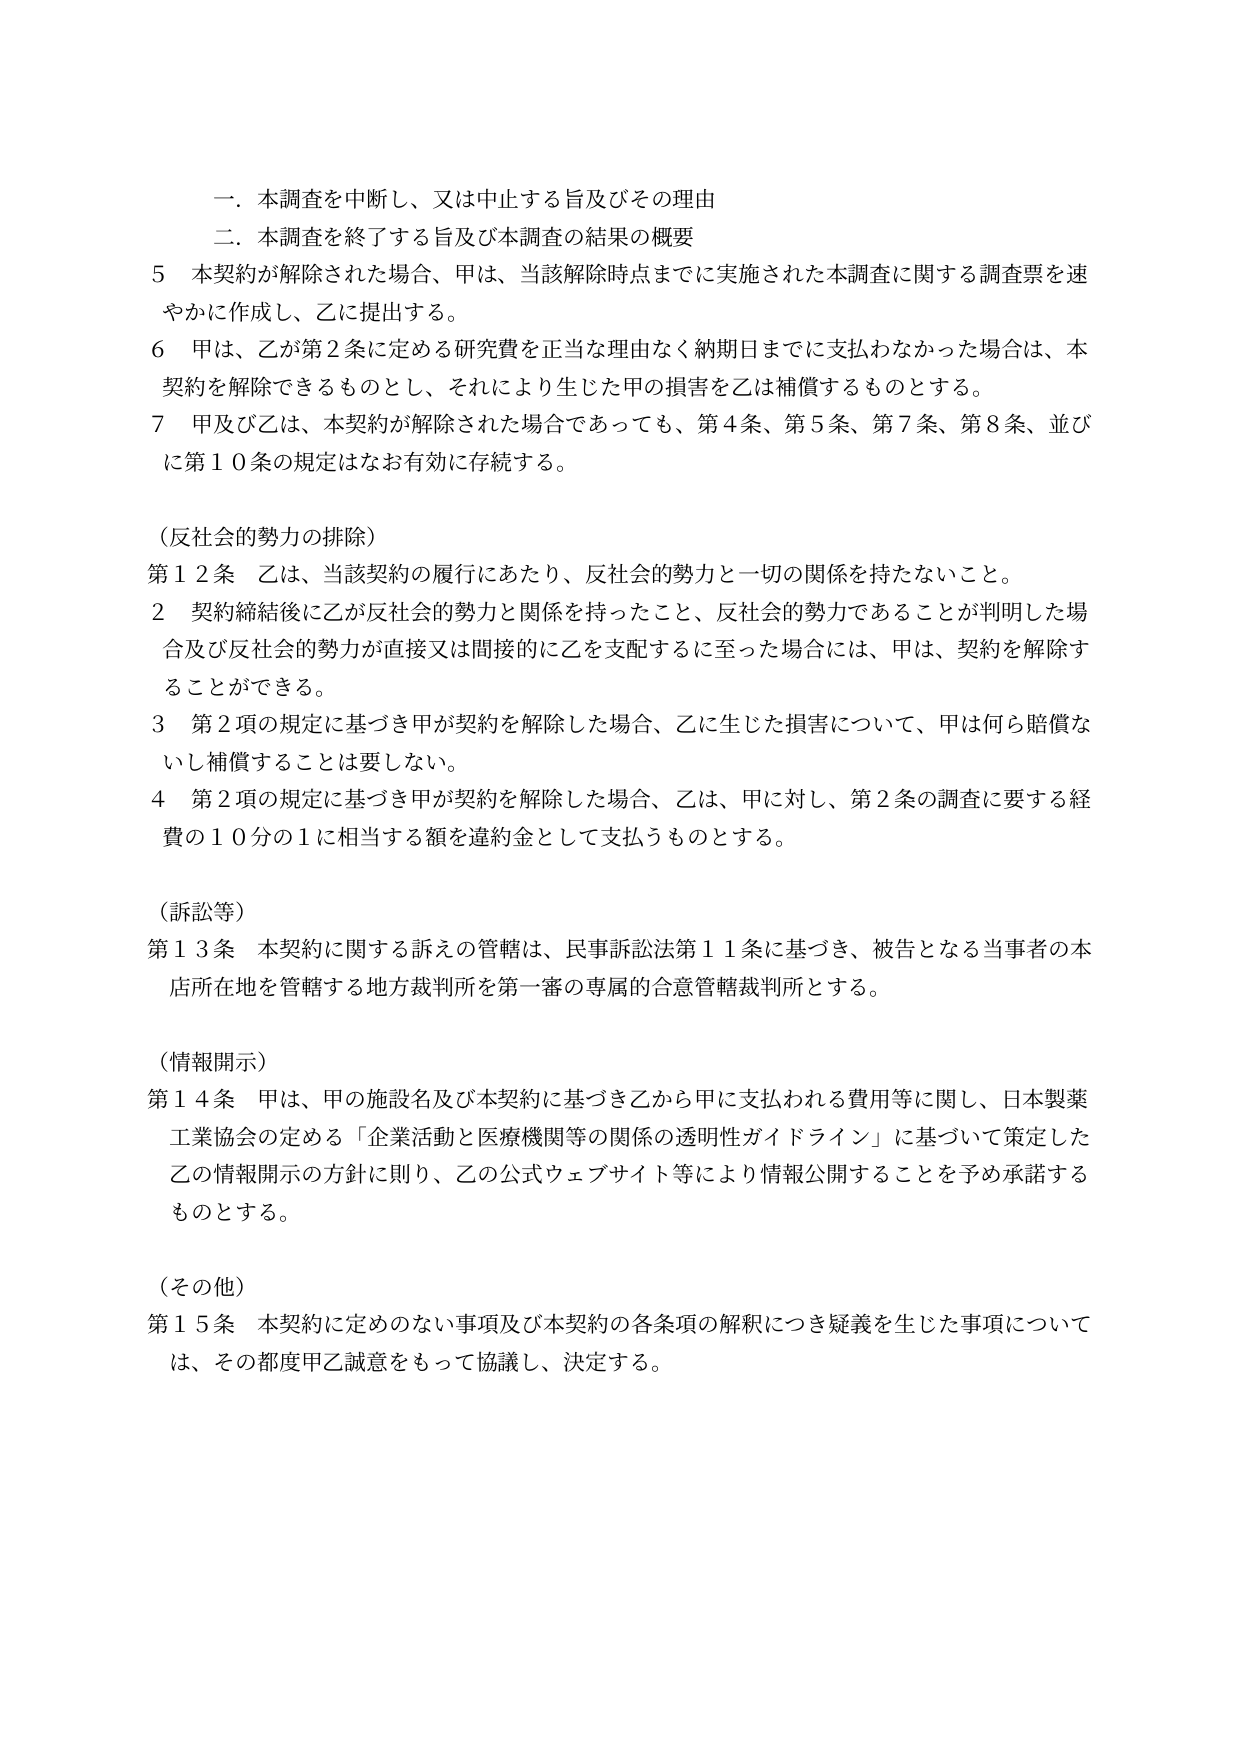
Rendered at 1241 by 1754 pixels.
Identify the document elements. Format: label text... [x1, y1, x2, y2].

text ２ 契約締結後に乙が反社会的勢力と関係を持ったこと、反社会的勢力であることが判明した場合及び反社会的勢力が直接又は間接的に乙を支配するに至った場合には、甲は、契約を解除することができる。 [148, 592, 1092, 704]
text 第１５条 本契約に定めのない事項及び本契約の各条項の解釈につき疑義を生じた事項については、その都度甲乙誠意をもって協議し、決定する。 [148, 1304, 1092, 1379]
text （反社会的勢力の排除） [148, 517, 1092, 554]
text ５ 本契約が解除された場合、甲は、当該解除時点までに実施された本調査に関する調査票を速やかに作成し、乙に提出する。 [148, 254, 1092, 329]
text 第１４条 甲は、甲の施設名及び本契約に基づき乙から甲に支払われる費用等に関し、日本製薬工業協会の定める「企業活動と医療機関等の関係の透明性ガイドライン」に基づいて策定した乙の情報開示の方針に則り、乙の公式ウェブサイト等により情報公開することを予め承諾するものとする。 [148, 1079, 1092, 1229]
text 第１３条 本契約に関する訴えの管轄は、民事訴訟法第１１条に基づき、被告となる当事者の本店所在地を管轄する地方裁判所を第一審の専属的合意管轄裁判所とする。 [148, 929, 1092, 1004]
text 一．本調査を中断し、又は中止する旨及びその理由 [148, 179, 1092, 217]
text 二．本調査を終了する旨及び本調査の結果の概要 [148, 217, 1092, 254]
text ７ 甲及び乙は、本契約が解除された場合であっても、第４条、第５条、第７条、第８条、並びに第１０条の規定はなお有効に存続する。 [148, 404, 1092, 479]
text （情報開示） [148, 1042, 1092, 1079]
text （その他） [148, 1267, 1092, 1304]
text ４ 第２項の規定に基づき甲が契約を解除した場合、乙は、甲に対し、第２条の調査に要する経費の１０分の１に相当する額を違約金として支払うものとする。 [148, 779, 1092, 854]
text ６ 甲は、乙が第２条に定める研究費を正当な理由なく納期日までに支払わなかった場合は、本契約を解除できるものとし、それにより生じた甲の損害を乙は補償するものとする。 [148, 329, 1092, 404]
text 第１２条 乙は、当該契約の履行にあたり、反社会的勢力と一切の関係を持たないこと。 [148, 554, 1092, 592]
text （訴訟等） [148, 892, 1092, 929]
text ３ 第２項の規定に基づき甲が契約を解除した場合、乙に生じた損害について、甲は何ら賠償ないし補償することは要しない。 [148, 704, 1092, 779]
